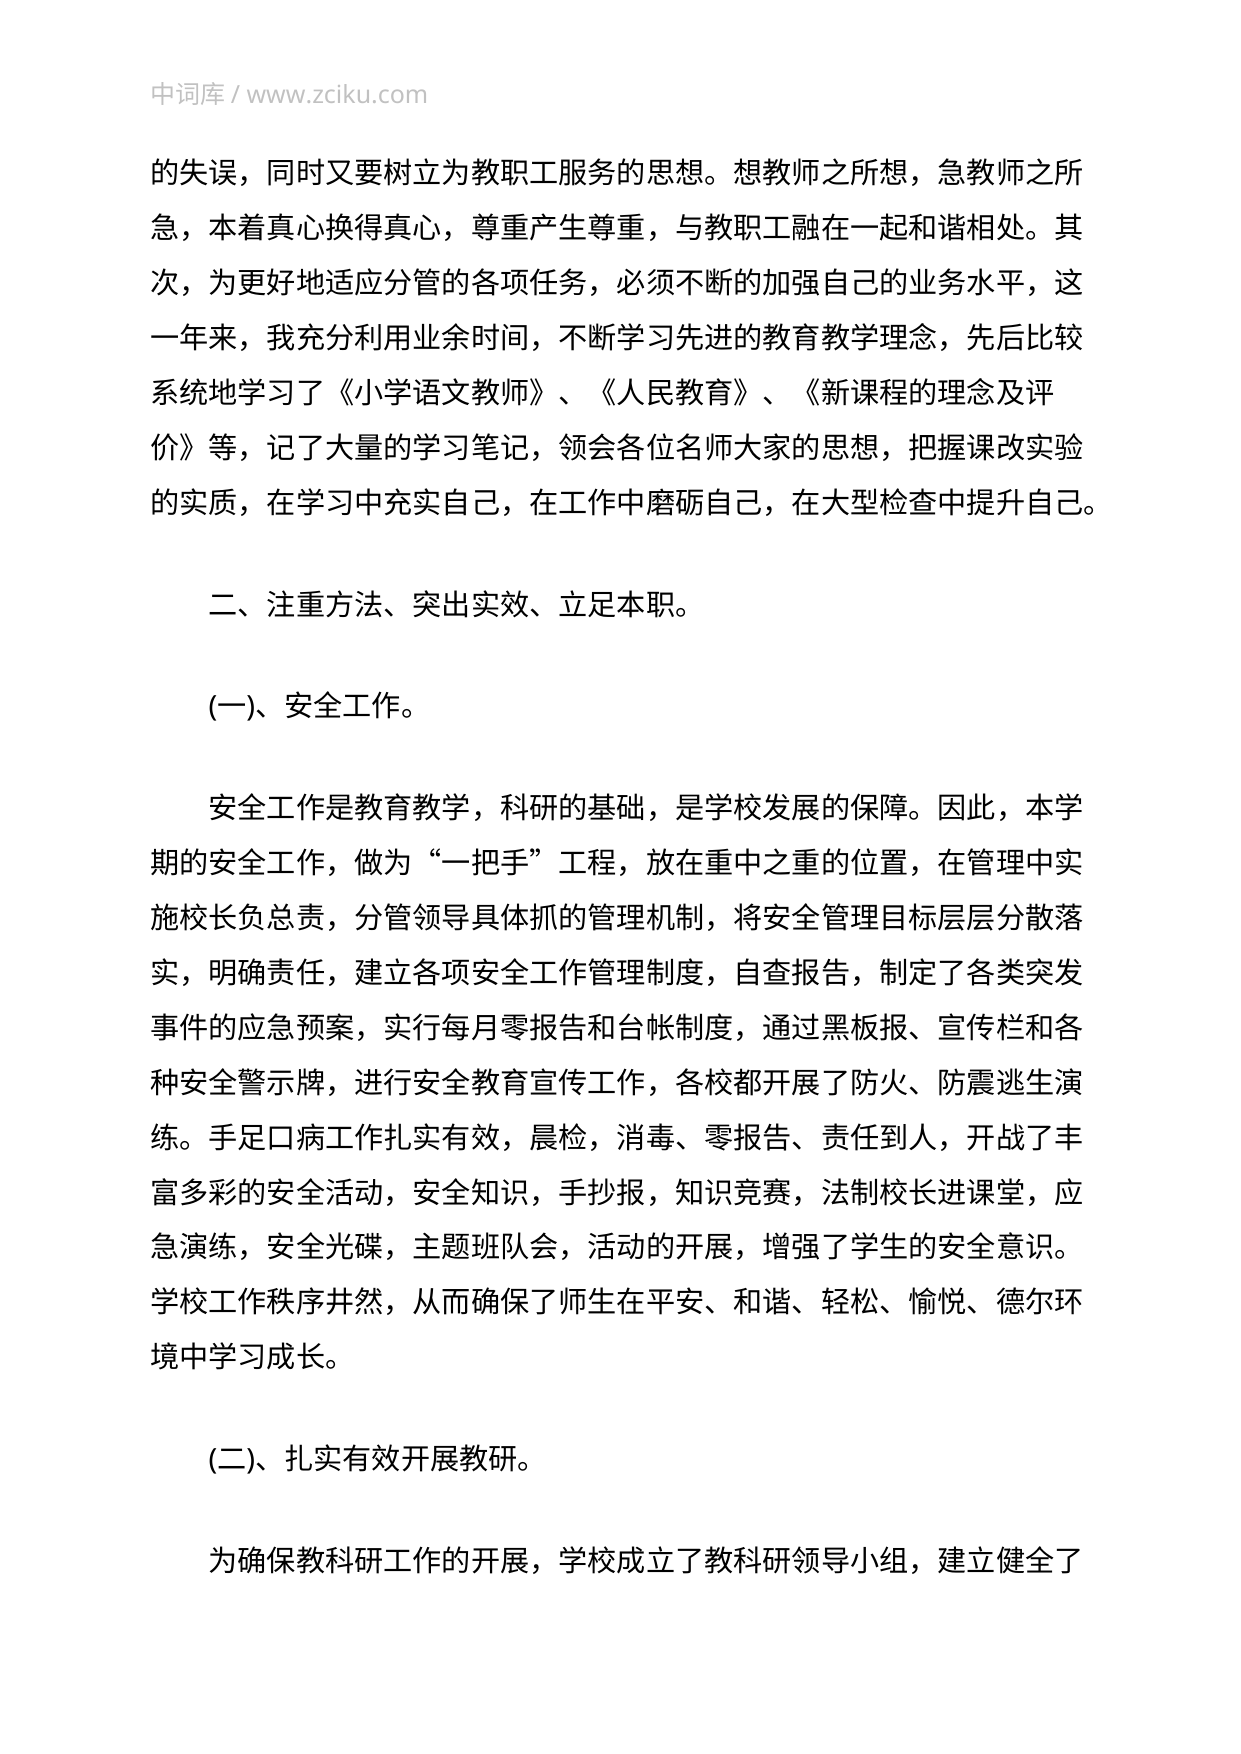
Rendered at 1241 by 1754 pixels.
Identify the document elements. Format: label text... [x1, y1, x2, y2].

text (一)、安全工作。 [150, 683, 1090, 725]
text 安全工作是教育教学，科研的基础，是学校发展的保障。因此，本学期的安全工作，做为“一把手”工程，放在重中之重的位置，在管理中实施校长负总责，分管领导具体抓的管理机制，将安全管理目标层层分散落实，明确责任，建立各项安全工作管理制度，自查报告，制定了各类突发事件的应急预案，实行每月零报告和台帐制度，通过黑板报、宣传栏和各种安全警示牌，进行安全教育宣传工作，各校都开展了防火、防震逃生演练。手足口病工作扎实有效，晨检，消毒、零报告、责任到人，开战了丰富多彩的安全活动，安全知识，手抄报，知识竞赛，法制校长进课堂，应急演练，安全光碟，主题班队会，活动的开展，增强了学生的安全意识。学校工作秩序井然，从而确保了师生在平安、和谐、轻松、愉悦、德尔环境中学习成长。 [150, 785, 1090, 1376]
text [150, 1538, 1090, 1580]
text 二、注重方法、突出实效、立足本职。 [150, 581, 1090, 623]
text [150, 150, 1090, 522]
text (二)、扎实有效开展教研。 [150, 1436, 1090, 1478]
